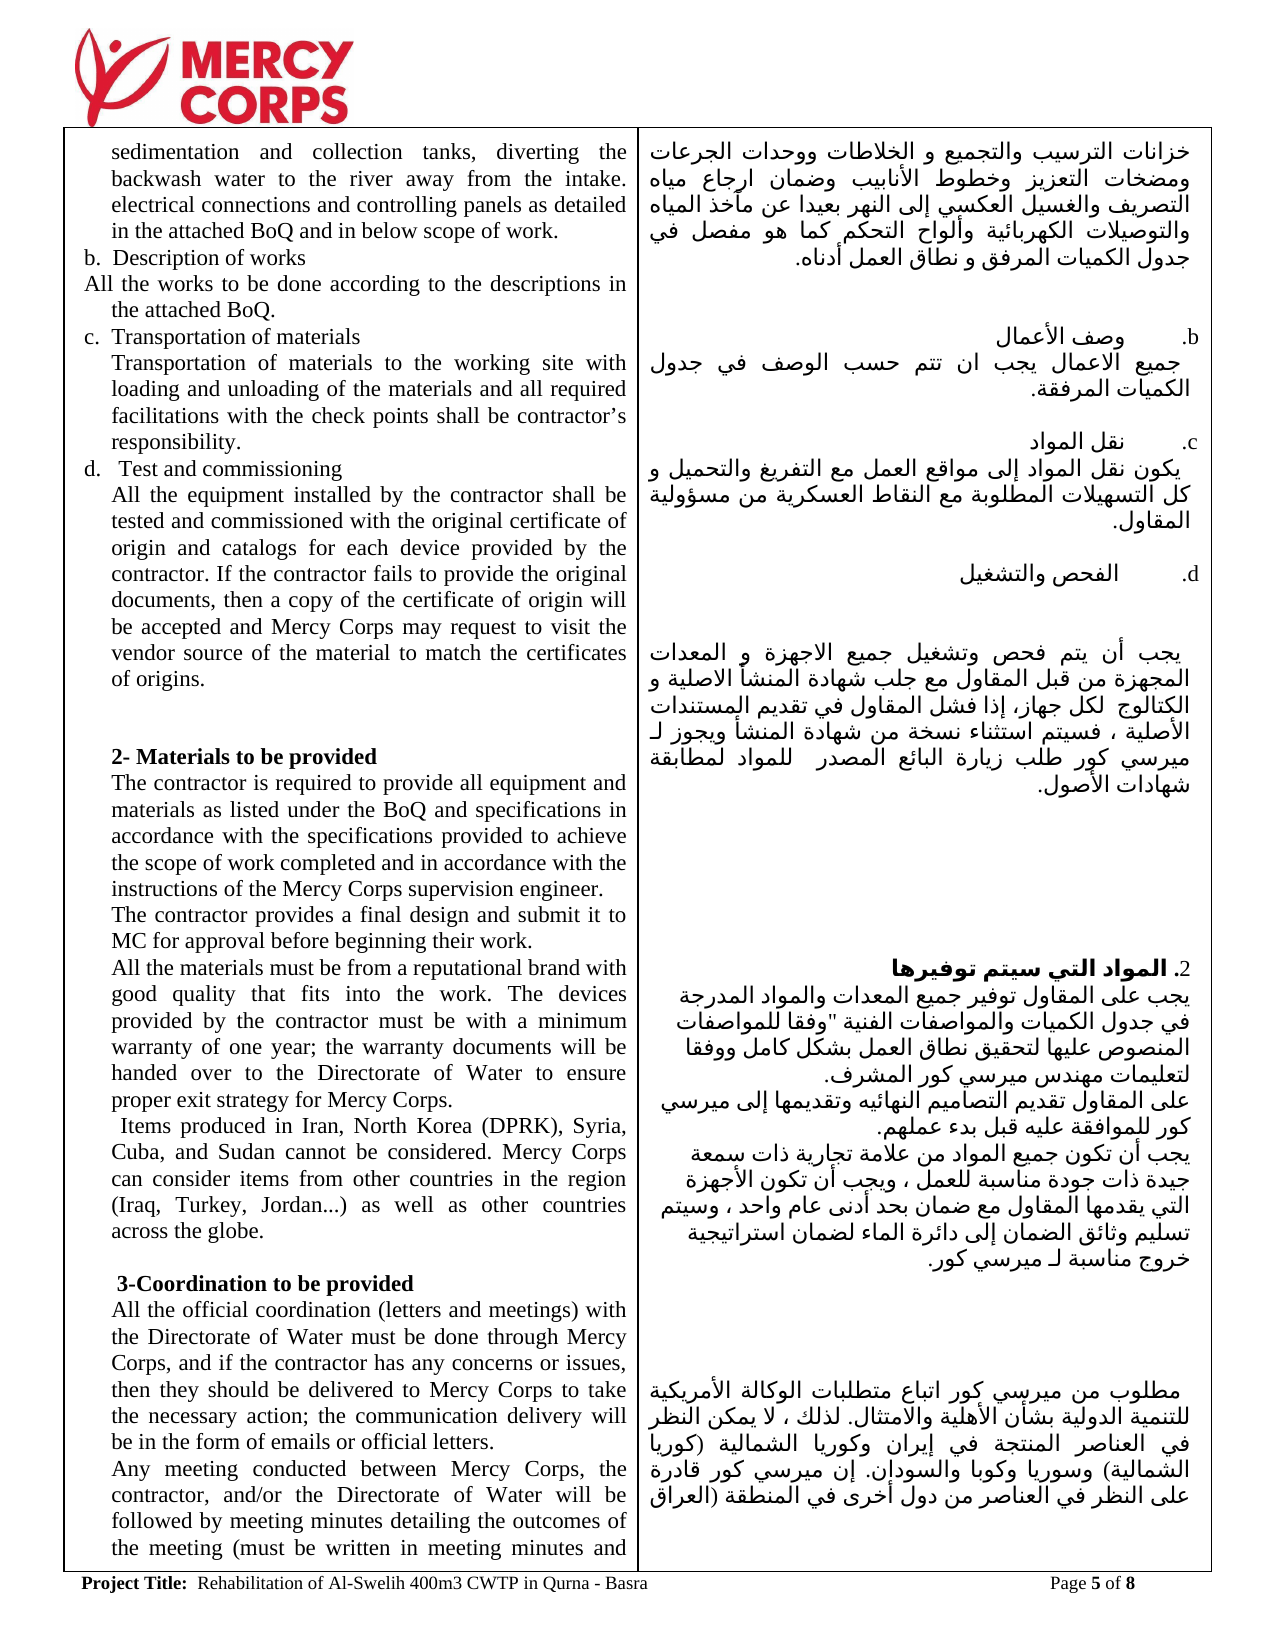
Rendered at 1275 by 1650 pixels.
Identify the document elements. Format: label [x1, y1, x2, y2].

table_cell [65, 128, 637, 1571]
table_cell [639, 128, 1211, 1571]
picture [75, 28, 354, 127]
